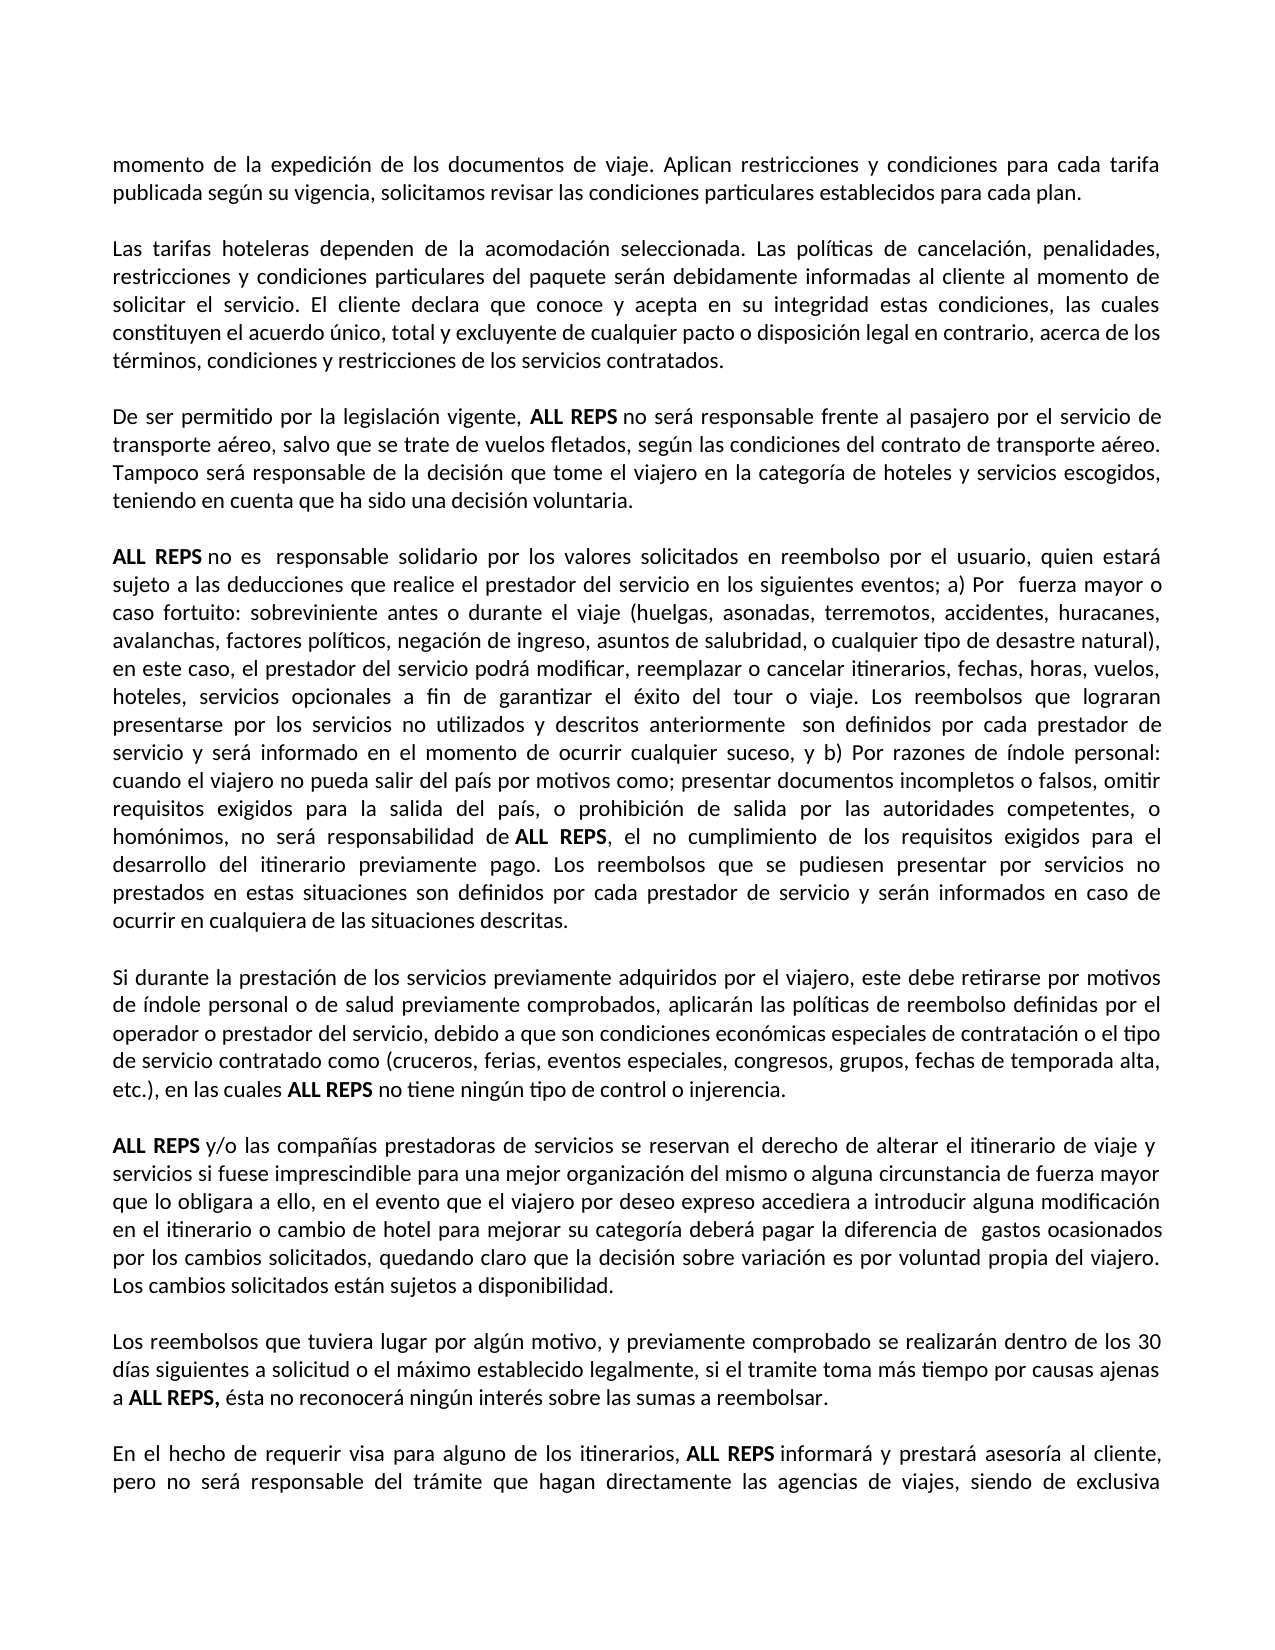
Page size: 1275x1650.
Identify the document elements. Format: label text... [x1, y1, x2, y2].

text De ser permitido por la legislación vigente, ALL REPS no será responsable frente al pasajero por el servicio de transporte aéreo, salvo que se trate de vuelos fletados, según las condiciones del contrato de transporte aéreo. Tampoco será responsable de la decisión que tome el viajero en la categoría de hoteles y servicios escogidos, teniendo en cuenta que ha sido una decisión voluntaria. [112, 402, 1162, 514]
text ALL REPS y/o las compañías prestadoras de servicios se reservan el derecho de alterar el itinerario de viaje y servicios si fuese imprescindible para una mejor organización del mismo o alguna circunstancia de fuerza mayor que lo obligara a ello, en el evento que el viajero por deseo expreso accediera a introducir alguna modificación en el itinerario o cambio de hotel para mejorar su categoría deberá pagar la diferencia de gastos ocasionados por los cambios solicitados, quedando claro que la decisión sobre variación es por voluntad propia del viajero. Los cambios solicitados están sujetos a disponibilidad. [112, 1131, 1162, 1299]
text Las tarifas hoteleras dependen de la acomodación seleccionada. Las políticas de cancelación, penalidades, restricciones y condiciones particulares del paquete serán debidamente informadas al cliente al momento de solicitar el servicio. El cliente declara que conoce y acepta en su integridad estas condiciones, las cuales constituyen el acuerdo único, total y excluyente de cualquier pacto o disposición legal en contrario, acerca de los términos, condiciones y restricciones de los servicios contratados. [112, 234, 1162, 374]
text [112, 1439, 1162, 1495]
text ALL REPS no es responsable solidario por los valores solicitados en reembolso por el usuario, quien estará sujeto a las deducciones que realice el prestador del servicio en los siguientes eventos; a) Por fuerza mayor o caso fortuito: sobreviniente antes o durante el viaje (huelgas, asonadas, terremotos, accidentes, huracanes, avalanchas, factores políticos, negación de ingreso, asuntos de salubridad, o cualquier tipo de desastre natural), en este caso, el prestador del servicio podrá modificar, reemplazar o cancelar itinerarios, fechas, horas, vuelos, hoteles, servicios opcionales a fin de garantizar el éxito del tour o viaje. Los reembolsos que lograran presentarse por los servicios no utilizados y descritos anteriormente son definidos por cada prestador de servicio y será informado en el momento de ocurrir cualquier suceso, y b) Por razones de índole personal: cuando el viajero no pueda salir del país por motivos como; presentar documentos incompletos o falsos, omitir requisitos exigidos para la salida del país, o prohibición de salida por las autoridades competentes, o homónimos, no será responsabilidad de ALL REPS, el no cumplimiento de los requisitos exigidos para el desarrollo del itinerario previamente pago. Los reembolsos que se pudiesen presentar por servicios no prestados en estas situaciones son definidos por cada prestador de servicio y serán informados en caso de ocurrir en cualquiera de las situaciones descritas. [112, 542, 1162, 934]
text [112, 150, 1162, 206]
text Si durante la prestación de los servicios previamente adquiridos por el viajero, este debe retirarse por motivos de índole personal o de salud previamente comprobados, aplicarán las políticas de reembolso definidas por el operador o prestador del servicio, debido a que son condiciones económicas especiales de contratación o el tipo de servicio contratado como (cruceros, ferias, eventos especiales, congresos, grupos, fechas de temporada alta, etc.), en las cuales ALL REPS no tiene ningún tipo de control o injerencia. [112, 963, 1162, 1103]
text Los reembolsos que tuviera lugar por algún motivo, y previamente comprobado se realizarán dentro de los 30 días siguientes a solicitud o el máximo establecido legalmente, si el tramite toma más tiempo por causas ajenas a ALL REPS, ésta no reconocerá ningún interés sobre las sumas a reembolsar. [112, 1327, 1162, 1411]
